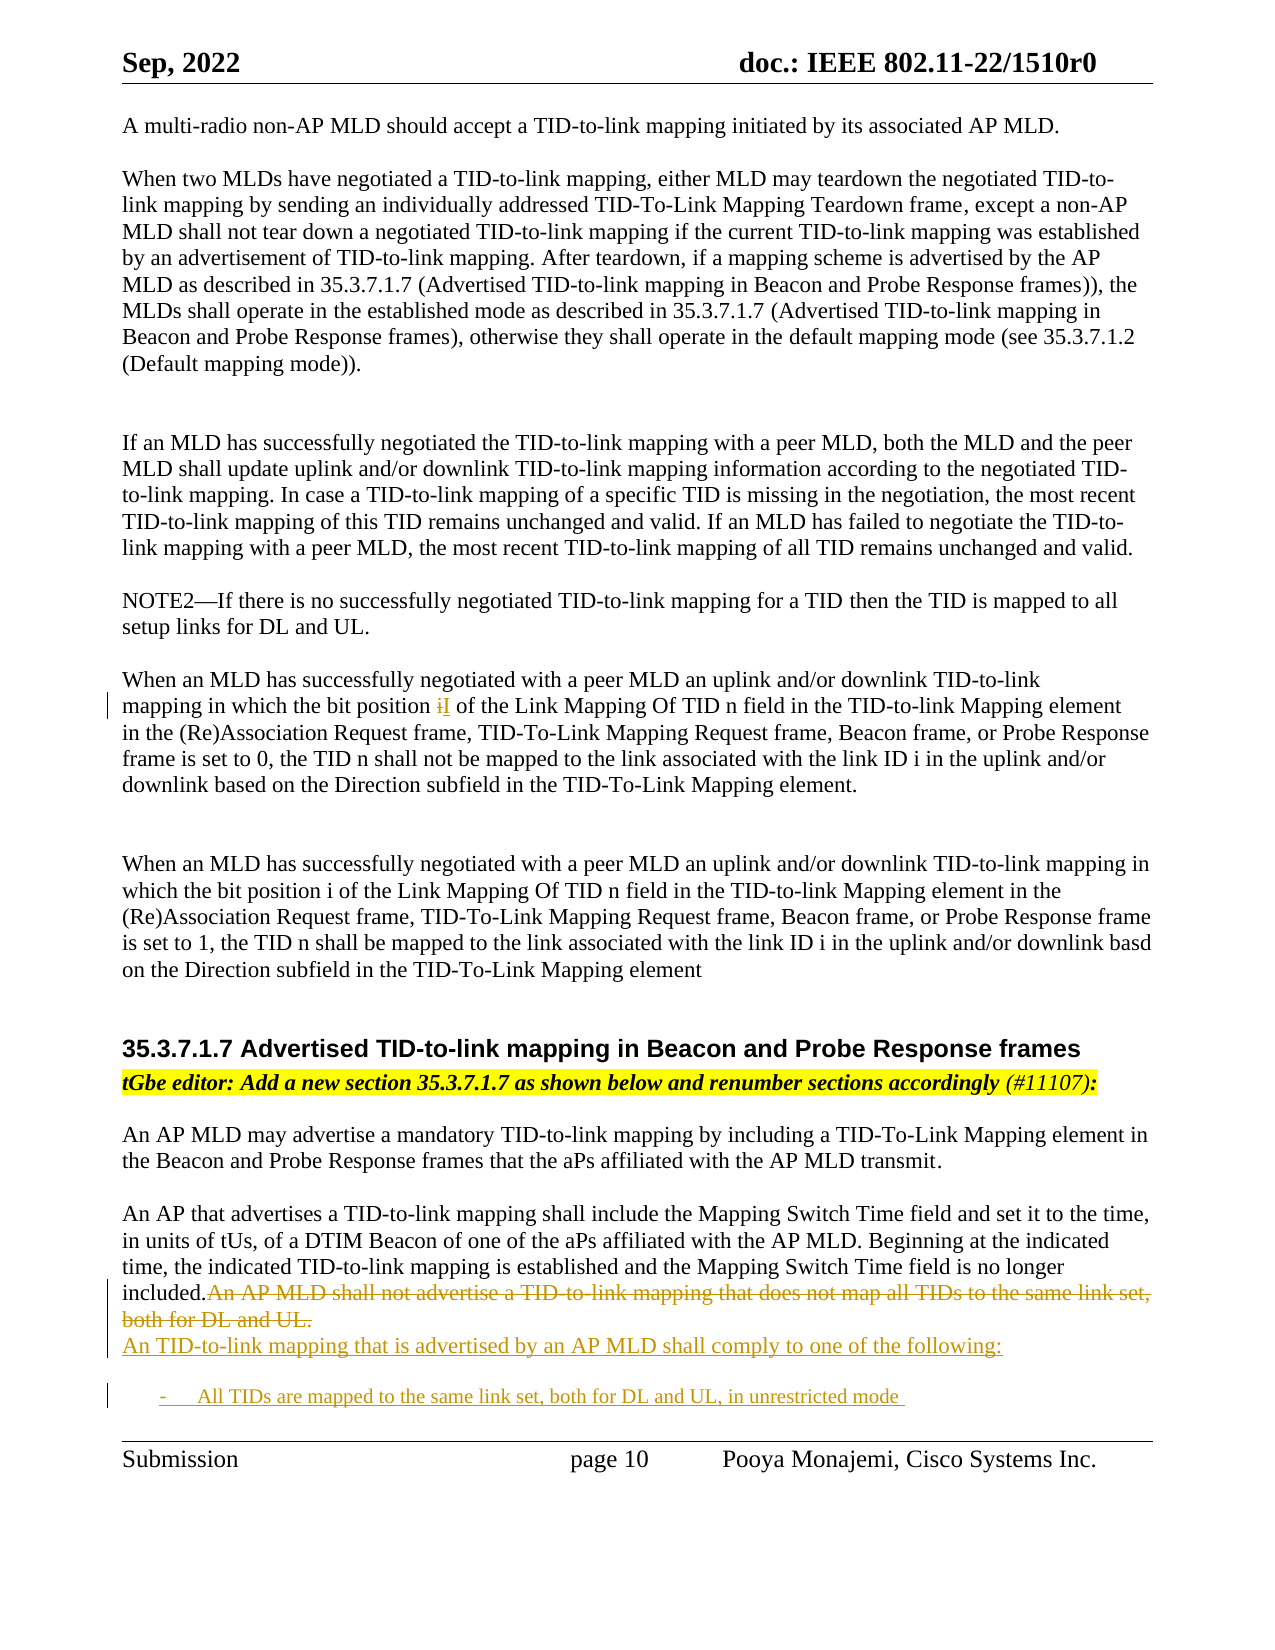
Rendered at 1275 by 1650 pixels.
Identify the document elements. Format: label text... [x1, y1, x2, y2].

text NOTE2—If there is no successfully negotiated TID-to-link mapping for a TID then the TID is mapped to all setup links for DL and UL. [122, 587, 1153, 639]
text A multi-radio non-AP MLD should accept a TID-to-link mapping initiated by its associated AP MLD. [122, 112, 1153, 139]
subtitle 35.3.7.1.7 Advertised TID-to-link mapping in Beacon and Probe Response frames [122, 1033, 1153, 1062]
text When an MLD has successfully negotiated with a peer MLD an uplink and/or downlink TID-to-link mapping in which the bit position i of the Link Mapping Of TID n field in the TID-to-link Mapping element in the (Re)Association Request frame, TID-To-Link Mapping Request frame, Beacon frame, or Probe Response frame is set to 1, the TID n shall be mapped to the link associated with the link ID i in the uplink and/or downlink basd on the Direction subfield in the TID-To-Link Mapping element [122, 850, 1153, 982]
text in the (Re)Association Request frame, TID-To-Link Mapping Request frame, Beacon frame, or Probe Response frame is set to 0, the TID n shall not be mapped to the link associated with the link ID i in the uplink and/or downlink based on the Direction subfield in the TID-To-Link Mapping element. [122, 719, 1153, 798]
text tGbe editor: Add a new section 35.3.7.1.7 as shown below and renumber sections accordingly (#11107): [122, 1068, 1153, 1095]
text When an MLD has successfully negotiated with a peer MLD an uplink and/or downlink TID-to-link [122, 666, 1153, 692]
text If an MLD has successfully negotiated the TID-to-link mapping with a peer MLD, both the MLD and the peer MLD shall update uplink and/or downlink TID-to-link mapping information according to the negotiated TID-to-link mapping. In case a TID-to-link mapping of a specific TID is missing in the negotiation, the most recent TID-to-link mapping of this TID remains unchanged and valid. If an MLD has failed to negotiate the TID-to-link mapping with a peer MLD, the most recent TID-to-link mapping of all TID remains unchanged and valid. [122, 429, 1153, 561]
text When two MLDs have negotiated a TID-to-link mapping, either MLD may teardown the negotiated TID-to- link mapping by sending an individually addressed TID-To-Link Mapping Teardown frame, except a non-AP MLD shall not tear down a negotiated TID-to-link mapping if the current TID-to-link mapping was established by an advertisement of TID-to-link mapping. After teardown, if a mapping scheme is advertised by the AP MLD as described in 35.3.7.1.7 (Advertised TID-to-link mapping in Beacon and Probe Response frames)), the MLDs shall operate in the established mode as described in 35.3.7.1.7 (Advertised TID-to-link mapping in Beacon and Probe Response frames), otherwise they shall operate in the default mapping mode (see 35.3.7.1.2 (Default mapping mode)). [122, 165, 1153, 376]
text mapping in which the bit position of the Link Mapping Of TID n field in the TID-to-link Mapping element [122, 692, 1153, 719]
text An AP that advertises a TID-to-link mapping shall include the Mapping Switch Time field and set it to the time, in units of tUs, of a DTIM Beacon of one of the aPs affiliated with the AP MLD. Beginning at the indicated time, the indicated TID-to-link mapping is established and the Mapping Switch Time field is no longer included. [122, 1200, 1153, 1332]
text An AP MLD may advertise a mandatory TID-to-link mapping by including a TID-To-Link Mapping element in the Beacon and Probe Response frames that the aPs affiliated with the AP MLD transmit. [122, 1121, 1153, 1174]
